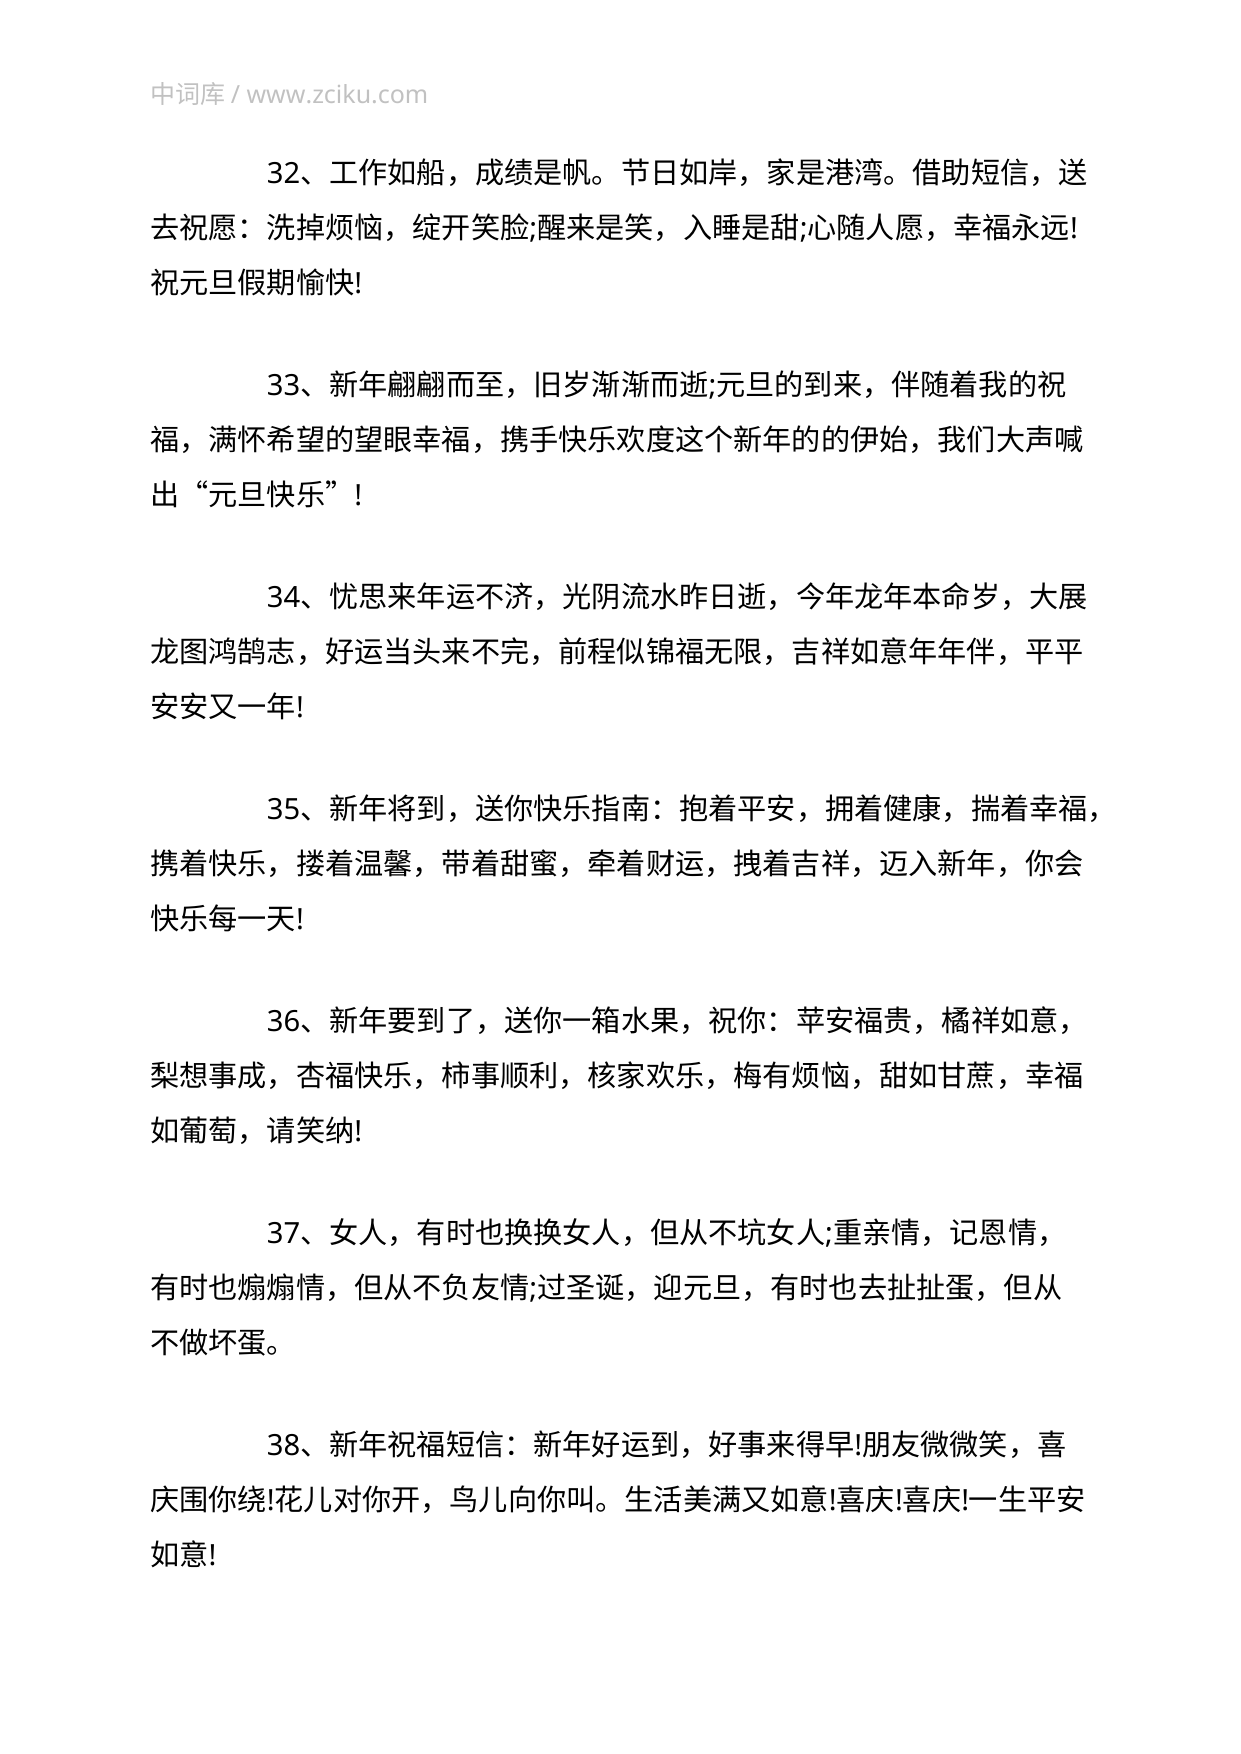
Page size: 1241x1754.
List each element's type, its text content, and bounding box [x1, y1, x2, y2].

text 33、新年翩翩而至，旧岁渐渐而逝;元旦的到来，伴随着我的祝福，满怀希望的望眼幸福，携手快乐欢度这个新年的的伊始，我们大声喊出“元旦快乐”! [150, 362, 1090, 514]
text 38、新年祝福短信：新年好运到，好事来得早!朋友微微笑，喜庆围你绕!花儿对你开，鸟儿向你叫。生活美满又如意!喜庆!喜庆!一生平安如意! [150, 1421, 1090, 1574]
text 35、新年将到，送你快乐指南：抱着平安，拥着健康，揣着幸福，携着快乐，搂着温馨，带着甜蜜，牵着财运，拽着吉祥，迈入新年，你会快乐每一天! [150, 786, 1090, 938]
text 34、忧思来年运不济，光阴流水昨日逝，今年龙年本命岁，大展龙图鸿鹄志，好运当头来不完，前程似锦福无限，吉祥如意年年伴，平平安安又一年! [150, 574, 1090, 726]
text 36、新年要到了，送你一箱水果，祝你：苹安福贵，橘祥如意，梨想事成，杏福快乐，柿事顺利，核家欢乐，梅有烦恼，甜如甘蔗，幸福如葡萄，请笑纳! [150, 998, 1090, 1150]
text 32、工作如船，成绩是帆。节日如岸，家是港湾。借助短信，送去祝愿：洗掉烦恼，绽开笑脸;醒来是笑，入睡是甜;心随人愿，幸福永远!祝元旦假期愉快! [150, 150, 1090, 302]
text 37、女人，有时也换换女人，但从不坑女人;重亲情，记恩情，有时也煽煽情，但从不负友情;过圣诞，迎元旦，有时也去扯扯蛋，但从不做坏蛋。 [150, 1209, 1090, 1362]
